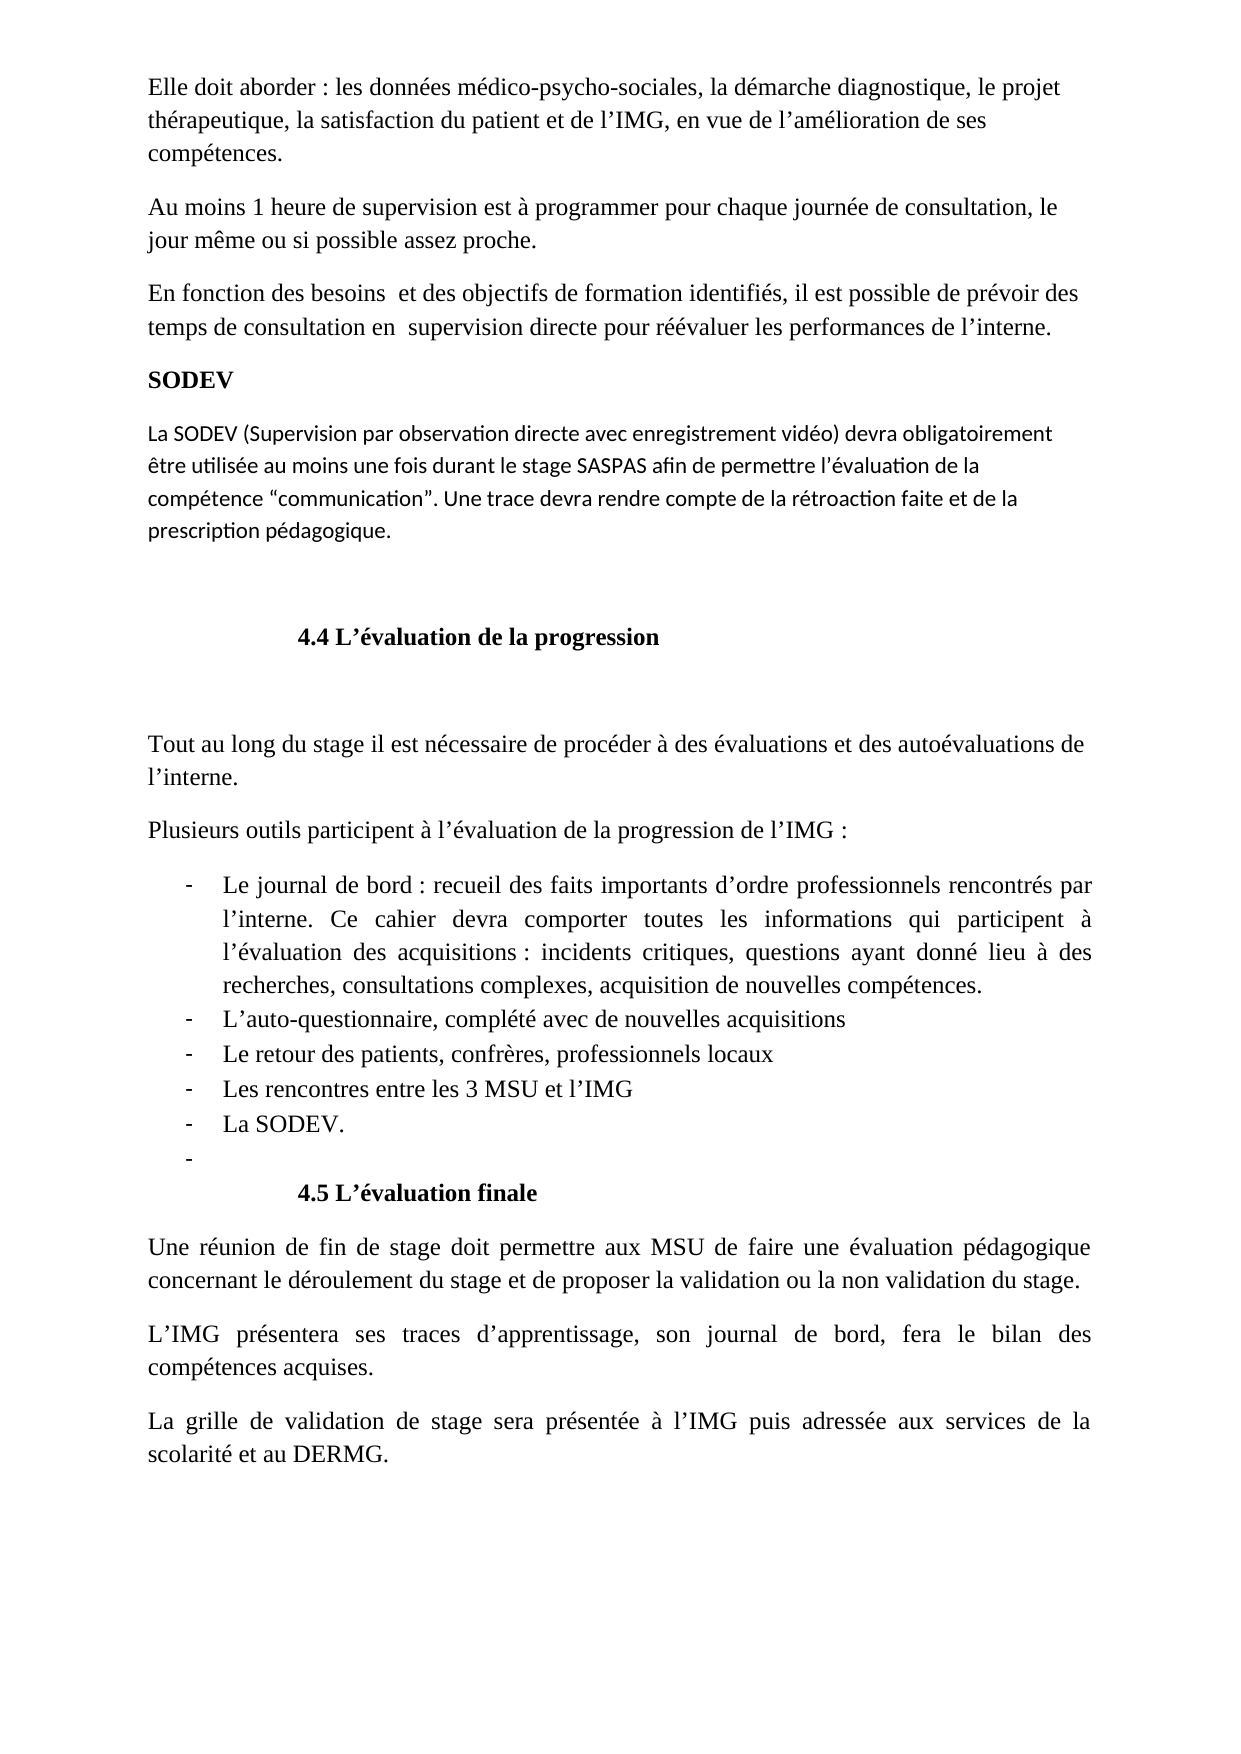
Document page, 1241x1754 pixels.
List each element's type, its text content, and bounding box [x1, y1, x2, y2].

list Les rencontres entre les 3 MSU et l’IMG [185, 1073, 1093, 1104]
text La SODEV (Supervision par observation directe avec enregistrement vidéo) devra obligatoirement être utilisée au moins une fois durant le stage SASPAS afin de permettre l’évaluation de la compétence “communication”. Une trace devra rendre compte de la rétroaction faite et de la prescription pédagogique. [148, 419, 1093, 544]
text L’IMG présentera ses traces d’apprentissage, son journal de bord, fera le bilan des compétences acquises. [148, 1319, 1093, 1381]
text Une réunion de fin de stage doit permettre aux MSU de faire une évaluation pédagogique concernant le déroulement du stage et de proposer la validation ou la non validation du stage. [148, 1232, 1093, 1294]
text La grille de validation de stage sera présentée à l’IMG puis adressée aux services de la scolarité et au DERMG. [148, 1406, 1093, 1468]
text Elle doit aborder : les données médico-psycho-sociales, la démarche diagnostique, le projet thérapeutique, la satisfaction du patient et de l’IMG, en vue de l’amélioration de ses compétences. [148, 72, 1093, 167]
text Plusieurs outils participent à l’évaluation de la progression de l’IMG : [148, 816, 1093, 844]
list La SODEV. [185, 1108, 1093, 1139]
subtitle SODEV [148, 365, 1093, 394]
subtitle 4.5 L’évaluation finale [223, 1178, 1093, 1207]
subtitle 4.4 L’évaluation de la progression [223, 622, 1093, 651]
text Tout au long du stage il est nécessaire de procéder à des évaluations et des autoévaluations de l’interne. [148, 729, 1093, 791]
list L’auto-questionnaire, complété avec de nouvelles acquisitions [185, 1003, 1093, 1034]
list Le journal de bord : recueil des faits importants d’ordre professionnels rencontrés par l’interne. Ce cahier devra comporter toutes les informations qui participent à l’évaluation des acquisitions : incidents critiques, questions ayant donné lieu à des recherches, consultations complexes, acquisition de nouvelles compétences. [185, 869, 1093, 999]
list Le retour des patients, confrères, professionnels locaux [185, 1038, 1093, 1069]
text En fonction des besoins et des objectifs de formation identifiés, il est possible de prévoir des temps de consultation en supervision directe pour réévaluer les performances de l’interne. [148, 278, 1093, 340]
text Au moins 1 heure de supervision est à programmer pour chaque journée de consultation, le jour même ou si possible assez proche. [148, 192, 1093, 253]
